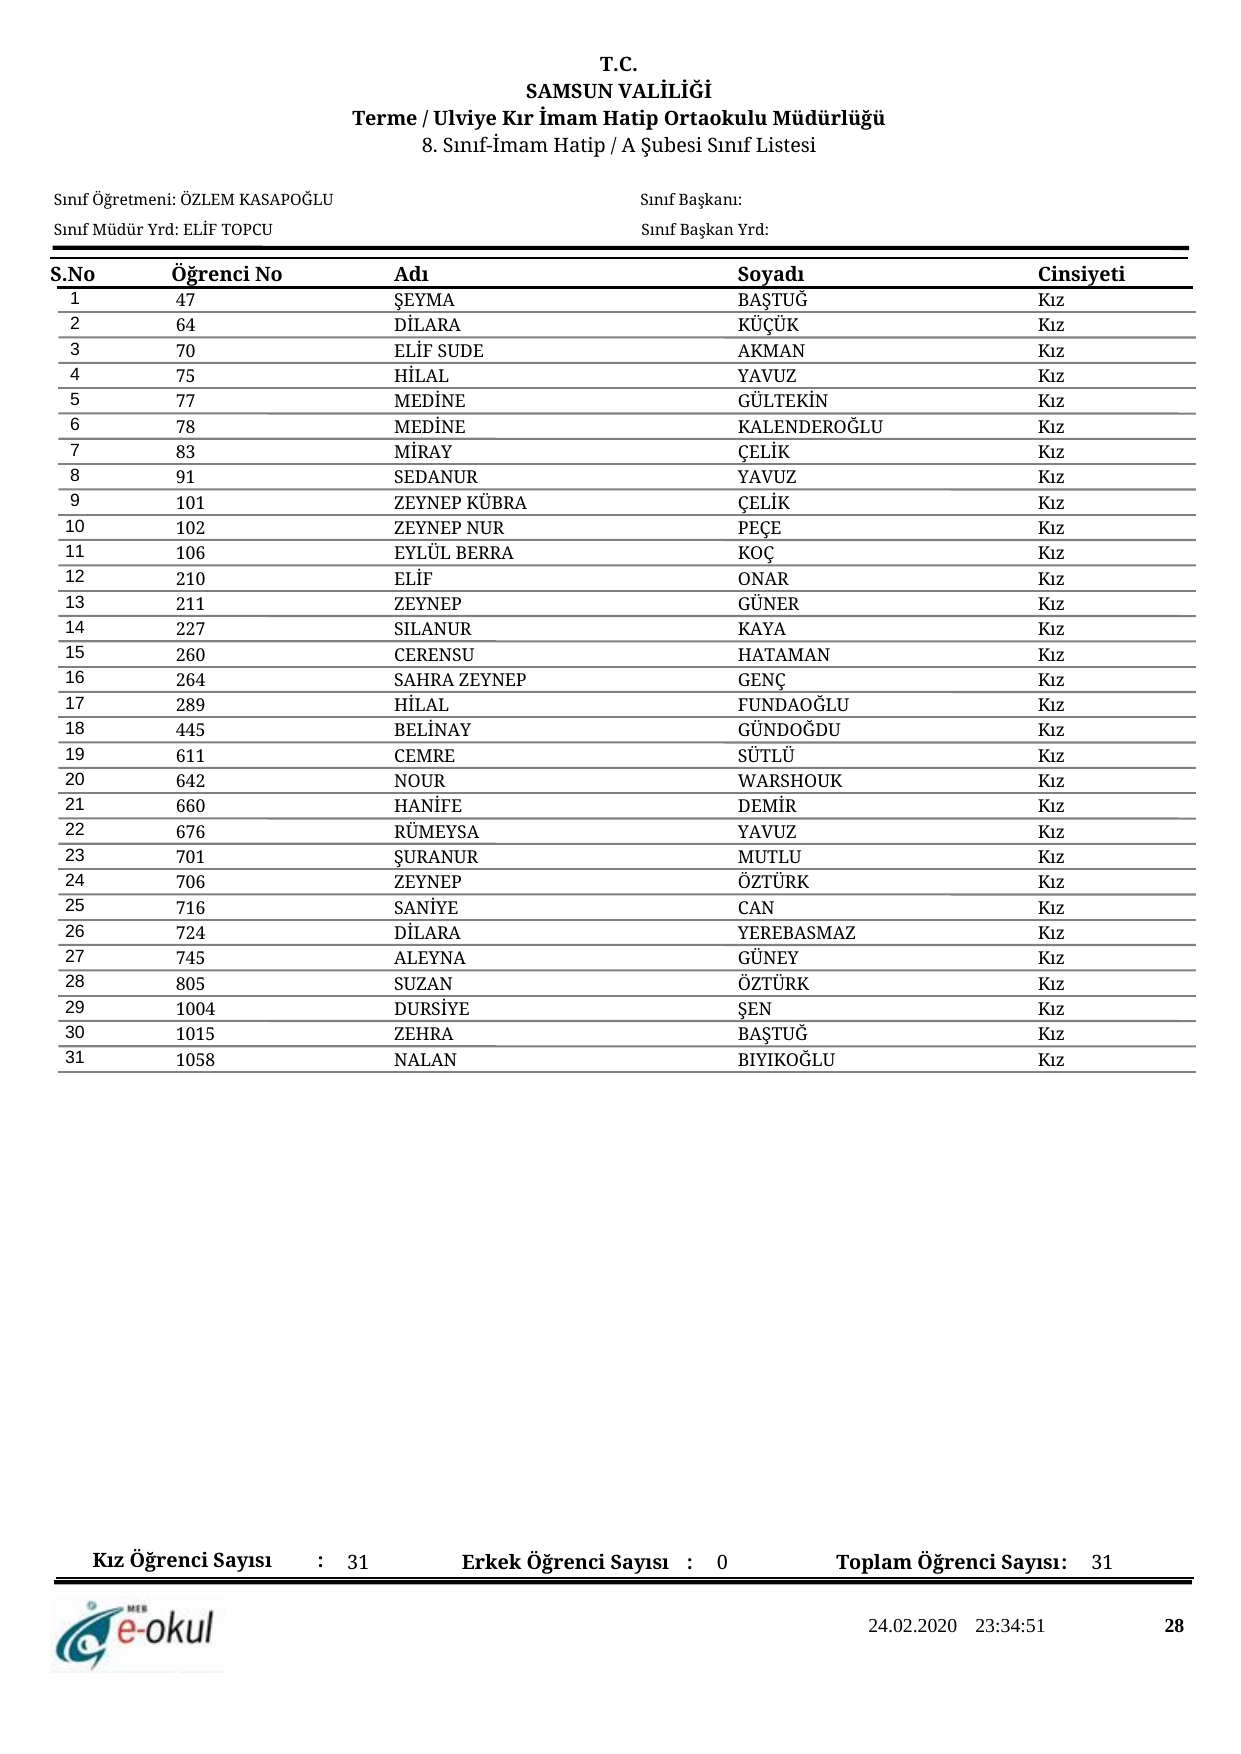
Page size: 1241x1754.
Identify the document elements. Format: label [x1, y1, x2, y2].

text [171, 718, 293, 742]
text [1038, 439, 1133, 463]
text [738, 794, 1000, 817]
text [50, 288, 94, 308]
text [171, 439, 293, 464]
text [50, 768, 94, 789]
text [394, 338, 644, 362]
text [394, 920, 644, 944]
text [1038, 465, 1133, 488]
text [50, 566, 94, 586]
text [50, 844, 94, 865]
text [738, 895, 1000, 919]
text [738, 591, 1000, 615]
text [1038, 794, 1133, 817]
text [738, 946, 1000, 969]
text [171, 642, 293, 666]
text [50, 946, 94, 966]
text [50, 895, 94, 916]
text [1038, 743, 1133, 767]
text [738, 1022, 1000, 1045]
picture [50, 1596, 225, 1673]
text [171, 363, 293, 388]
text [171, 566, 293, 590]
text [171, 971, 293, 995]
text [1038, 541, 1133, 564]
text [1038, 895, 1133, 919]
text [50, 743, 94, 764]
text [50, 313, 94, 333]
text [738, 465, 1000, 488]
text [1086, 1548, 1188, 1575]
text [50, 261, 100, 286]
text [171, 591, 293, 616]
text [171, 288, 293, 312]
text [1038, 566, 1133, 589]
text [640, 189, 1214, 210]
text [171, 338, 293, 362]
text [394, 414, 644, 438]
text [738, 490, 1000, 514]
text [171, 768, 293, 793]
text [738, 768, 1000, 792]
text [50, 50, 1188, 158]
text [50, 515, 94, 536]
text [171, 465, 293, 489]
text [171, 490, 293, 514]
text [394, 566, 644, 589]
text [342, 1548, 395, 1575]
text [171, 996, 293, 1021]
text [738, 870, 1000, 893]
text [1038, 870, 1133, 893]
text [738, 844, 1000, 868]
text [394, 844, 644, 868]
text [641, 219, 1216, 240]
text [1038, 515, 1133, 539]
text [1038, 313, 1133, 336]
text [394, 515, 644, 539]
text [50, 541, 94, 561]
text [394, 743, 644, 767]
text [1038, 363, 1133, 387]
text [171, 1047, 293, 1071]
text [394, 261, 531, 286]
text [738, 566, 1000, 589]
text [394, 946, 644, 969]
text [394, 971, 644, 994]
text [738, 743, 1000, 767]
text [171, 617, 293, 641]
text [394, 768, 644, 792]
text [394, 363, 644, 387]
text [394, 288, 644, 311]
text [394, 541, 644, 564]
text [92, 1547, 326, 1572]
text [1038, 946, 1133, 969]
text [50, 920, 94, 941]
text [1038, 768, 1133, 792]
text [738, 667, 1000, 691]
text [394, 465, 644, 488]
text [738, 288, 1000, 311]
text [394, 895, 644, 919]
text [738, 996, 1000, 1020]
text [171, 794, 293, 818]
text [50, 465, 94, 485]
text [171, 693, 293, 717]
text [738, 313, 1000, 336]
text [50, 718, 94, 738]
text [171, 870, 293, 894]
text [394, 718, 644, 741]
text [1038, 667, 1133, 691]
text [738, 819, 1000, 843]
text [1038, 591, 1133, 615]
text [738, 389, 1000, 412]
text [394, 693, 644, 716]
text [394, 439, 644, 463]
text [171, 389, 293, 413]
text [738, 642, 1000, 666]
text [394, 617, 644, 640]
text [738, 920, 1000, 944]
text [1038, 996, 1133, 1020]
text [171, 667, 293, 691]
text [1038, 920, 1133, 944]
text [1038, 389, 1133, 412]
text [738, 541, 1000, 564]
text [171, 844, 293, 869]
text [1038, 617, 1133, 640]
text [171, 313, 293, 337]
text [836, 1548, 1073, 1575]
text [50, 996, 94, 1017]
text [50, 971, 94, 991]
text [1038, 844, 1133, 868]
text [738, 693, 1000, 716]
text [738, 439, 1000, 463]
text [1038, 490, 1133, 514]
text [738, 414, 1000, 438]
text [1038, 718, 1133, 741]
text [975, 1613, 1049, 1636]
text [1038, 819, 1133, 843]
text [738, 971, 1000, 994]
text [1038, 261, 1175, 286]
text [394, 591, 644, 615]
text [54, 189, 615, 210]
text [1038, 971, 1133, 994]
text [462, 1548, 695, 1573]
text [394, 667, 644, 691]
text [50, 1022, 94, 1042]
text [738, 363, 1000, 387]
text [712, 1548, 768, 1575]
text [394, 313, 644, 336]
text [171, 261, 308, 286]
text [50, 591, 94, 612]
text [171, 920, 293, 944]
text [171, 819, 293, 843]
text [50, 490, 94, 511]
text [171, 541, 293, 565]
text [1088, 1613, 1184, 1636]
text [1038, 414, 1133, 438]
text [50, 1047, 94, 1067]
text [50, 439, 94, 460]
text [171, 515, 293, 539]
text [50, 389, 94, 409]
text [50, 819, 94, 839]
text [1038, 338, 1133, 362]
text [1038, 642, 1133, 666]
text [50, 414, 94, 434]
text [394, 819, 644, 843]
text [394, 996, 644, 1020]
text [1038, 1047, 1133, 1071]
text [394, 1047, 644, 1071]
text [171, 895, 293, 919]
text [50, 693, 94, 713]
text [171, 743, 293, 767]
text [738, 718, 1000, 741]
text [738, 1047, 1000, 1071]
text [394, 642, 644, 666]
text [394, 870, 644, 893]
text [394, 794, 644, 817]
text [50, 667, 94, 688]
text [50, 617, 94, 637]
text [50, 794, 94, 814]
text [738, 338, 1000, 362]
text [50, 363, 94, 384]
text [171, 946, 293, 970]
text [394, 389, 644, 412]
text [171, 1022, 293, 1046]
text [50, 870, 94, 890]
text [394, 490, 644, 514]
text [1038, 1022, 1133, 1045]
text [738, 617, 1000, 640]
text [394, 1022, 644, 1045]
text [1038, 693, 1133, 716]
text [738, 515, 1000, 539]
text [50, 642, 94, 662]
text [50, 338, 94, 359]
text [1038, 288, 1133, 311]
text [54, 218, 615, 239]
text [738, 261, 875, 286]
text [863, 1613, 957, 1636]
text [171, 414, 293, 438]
